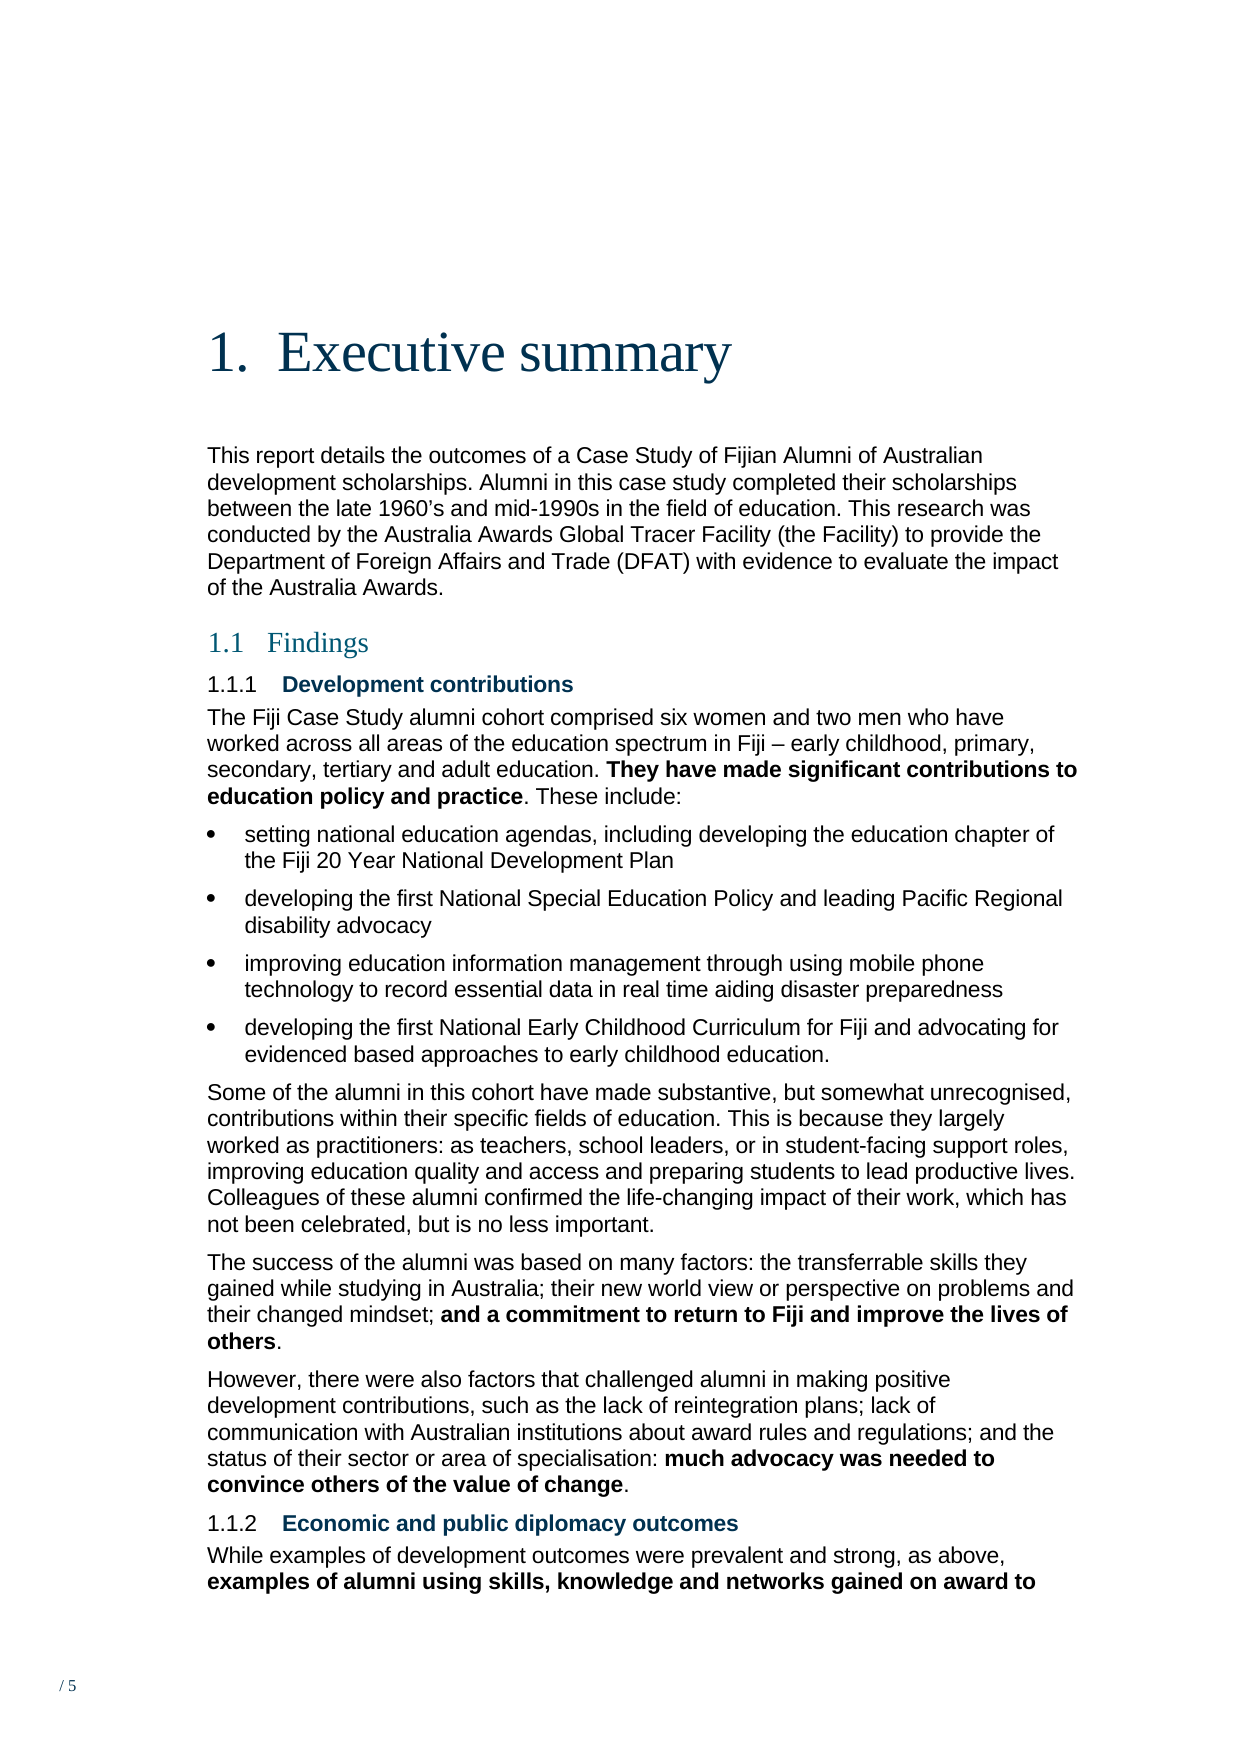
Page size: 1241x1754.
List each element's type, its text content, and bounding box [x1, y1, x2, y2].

text Some of the alumni in this cohort have made substantive, but somewhat unrecognised, contributions within their specific fields of education. This is because they largely worked as practitioners: as teachers, school leaders, or in student-facing support roles, improving education quality and access and preparing students to lead productive lives. Colleagues of these alumni confirmed the life-changing impact of their work, which has not been celebrated, but is no less important. [207, 1079, 1078, 1237]
subtitle Findings [208, 625, 1078, 659]
text The Fiji Case Study alumni cohort comprised six women and two men who have worked across all areas of the education spectrum in Fiji – early childhood, primary, secondary, tertiary and adult education. They have made significant contributions to education policy and practice. These include: [207, 704, 1078, 809]
text developing the first National Early Childhood Curriculum for Fiji and advocating for evidenced based approaches to early childhood education. [207, 1014, 1078, 1067]
subtitle Development contributions [207, 671, 1078, 698]
text improving education information management through using mobile phone technology to record essential data in real time aiding disaster preparedness [207, 950, 1078, 1003]
text However, there were also factors that challenged alumni in making positive development contributions, such as the lack of reintegration plans; lack of communication with Australian institutions about award rules and regulations; and the status of their sector or area of specialisation: much advocacy was needed to convince others of the value of change. [207, 1366, 1078, 1498]
subtitle Executive summary [207, 325, 1078, 383]
text setting national education agendas, including developing the education chapter of the Fiji 20 Year National Development Plan [207, 821, 1078, 874]
text This report details the outcomes of a Case Study of Fijian Alumni of Australian development scholarships. Alumni in this case study completed their scholarships between the late 1960’s and mid-1990s in the field of education. This research was conducted by the Australia Awards Global Tracer Facility (the Facility) to provide the Department of Foreign Affairs and Trade (DFAT) with evidence to evaluate the impact of the Australia Awards. [207, 442, 1078, 600]
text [207, 1542, 1078, 1594]
subtitle Economic and public diplomacy outcomes [207, 1509, 1078, 1536]
text The success of the alumni was based on many factors: the transferrable skills they gained while studying in Australia; their new world view or perspective on problems and their changed mindset; and a commitment to return to Fiji and improve the lives of others. [207, 1249, 1078, 1354]
picture [210, 634, 214, 650]
text developing the first National Special Education Policy and leading Pacific Regional disability advocacy [207, 885, 1078, 938]
picture [232, 634, 236, 650]
